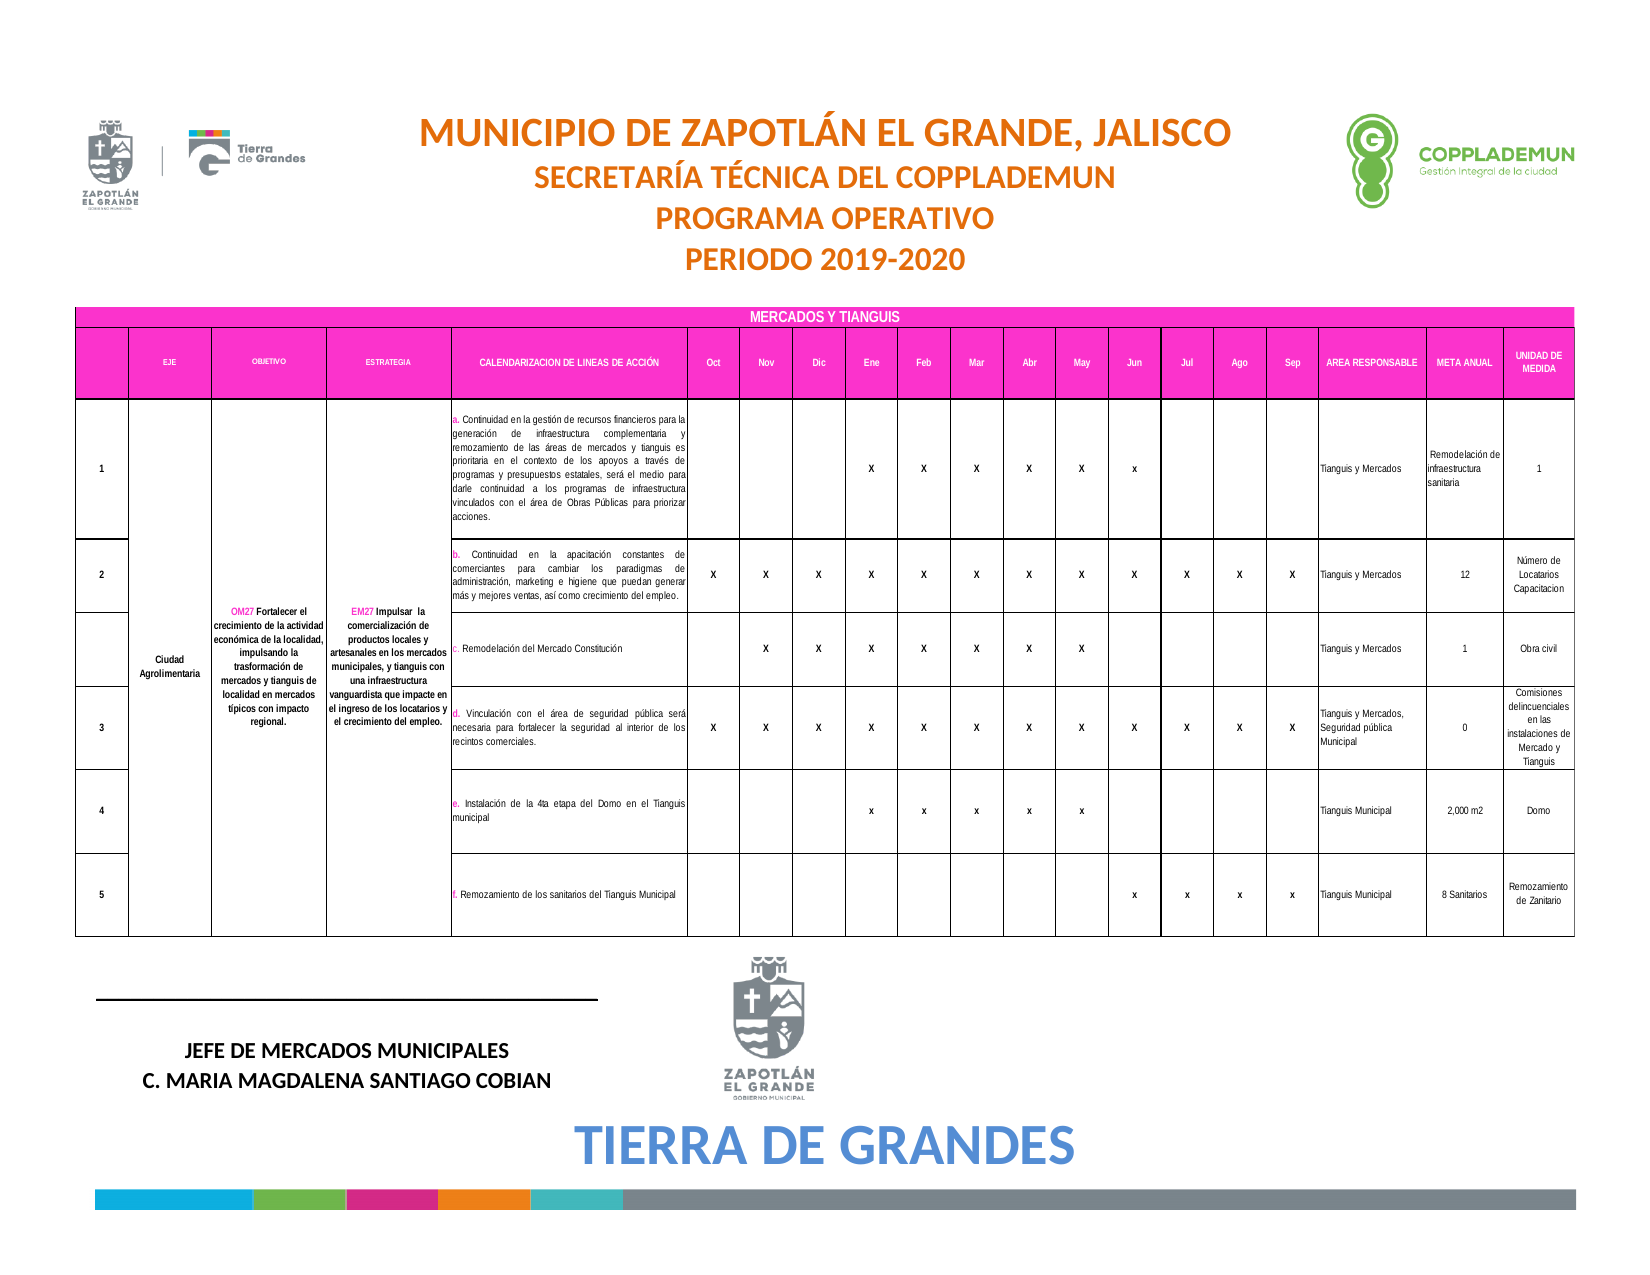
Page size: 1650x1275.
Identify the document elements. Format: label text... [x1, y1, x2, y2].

text MUNICIPIO DE ZAPOTLÁN EL GRANDE, JALISCO [75, 106, 1575, 156]
picture [88, 1188, 1577, 1210]
picture [1345, 109, 1577, 211]
text TIERRA DE GRANDES [75, 1107, 1575, 1179]
picture [720, 952, 821, 1108]
text PERIODO 2019-2020 [75, 238, 1575, 278]
text PROGRAMA OPERATIVO [75, 197, 1575, 238]
picture [76, 118, 311, 212]
text SECRETARÍA TÉCNICA DEL COPPLADEMUN [311, 156, 1345, 197]
